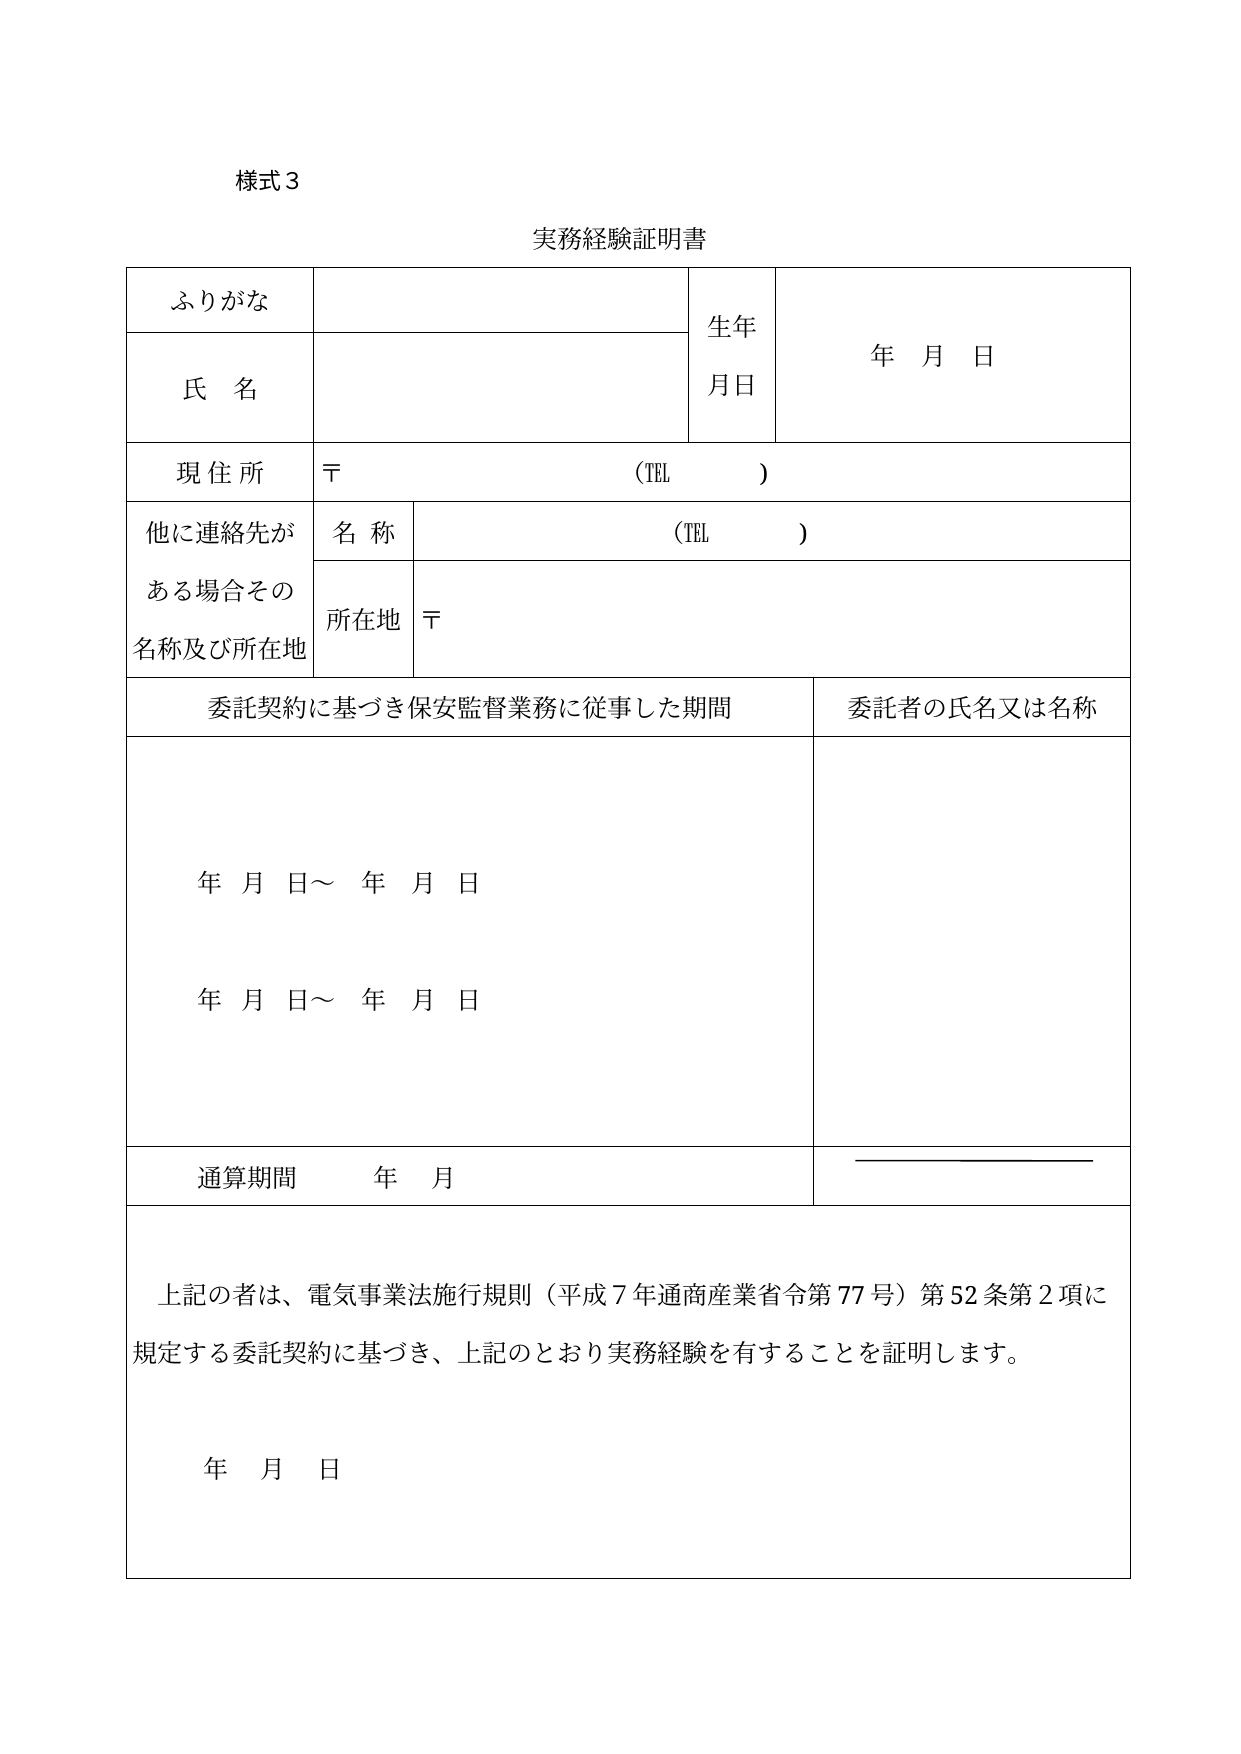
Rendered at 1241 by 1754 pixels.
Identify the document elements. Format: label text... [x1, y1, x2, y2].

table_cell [127, 1206, 1130, 1577]
table_header 年 月 日 [776, 268, 1130, 442]
table_header ふりがな [127, 268, 313, 332]
table_cell 現 住 所 [127, 443, 313, 501]
table_cell 他に連絡先が ある場合その 名称及び所在地 [127, 502, 313, 677]
table_cell 通算期間 年 月 [127, 1147, 813, 1205]
table_cell [814, 1147, 1130, 1205]
table_cell 〒 （℡ ) [314, 443, 1130, 501]
table_header 生年 月日 [689, 268, 775, 442]
table_header [314, 268, 688, 332]
table_cell 氏 名 [127, 333, 313, 442]
table_cell 名 称 [314, 502, 413, 560]
table_cell 年 月 日～ 年 月 日 年 月 日～ 年 月 日 [127, 737, 813, 1146]
table_cell [314, 333, 688, 442]
table_cell [814, 737, 1130, 1146]
table_cell 所在地 [314, 561, 413, 677]
table_cell 委託契約に基づき保安監督業務に従事した期間 [127, 678, 813, 736]
table_cell 〒 [414, 561, 1130, 677]
text 実務経験証明書 [121, 208, 1120, 267]
table_cell （℡ ) [414, 502, 1130, 560]
text 場合に使用すること。様式３ [121, 150, 1120, 208]
table_cell 委託者の氏名又は名称 [814, 678, 1130, 736]
